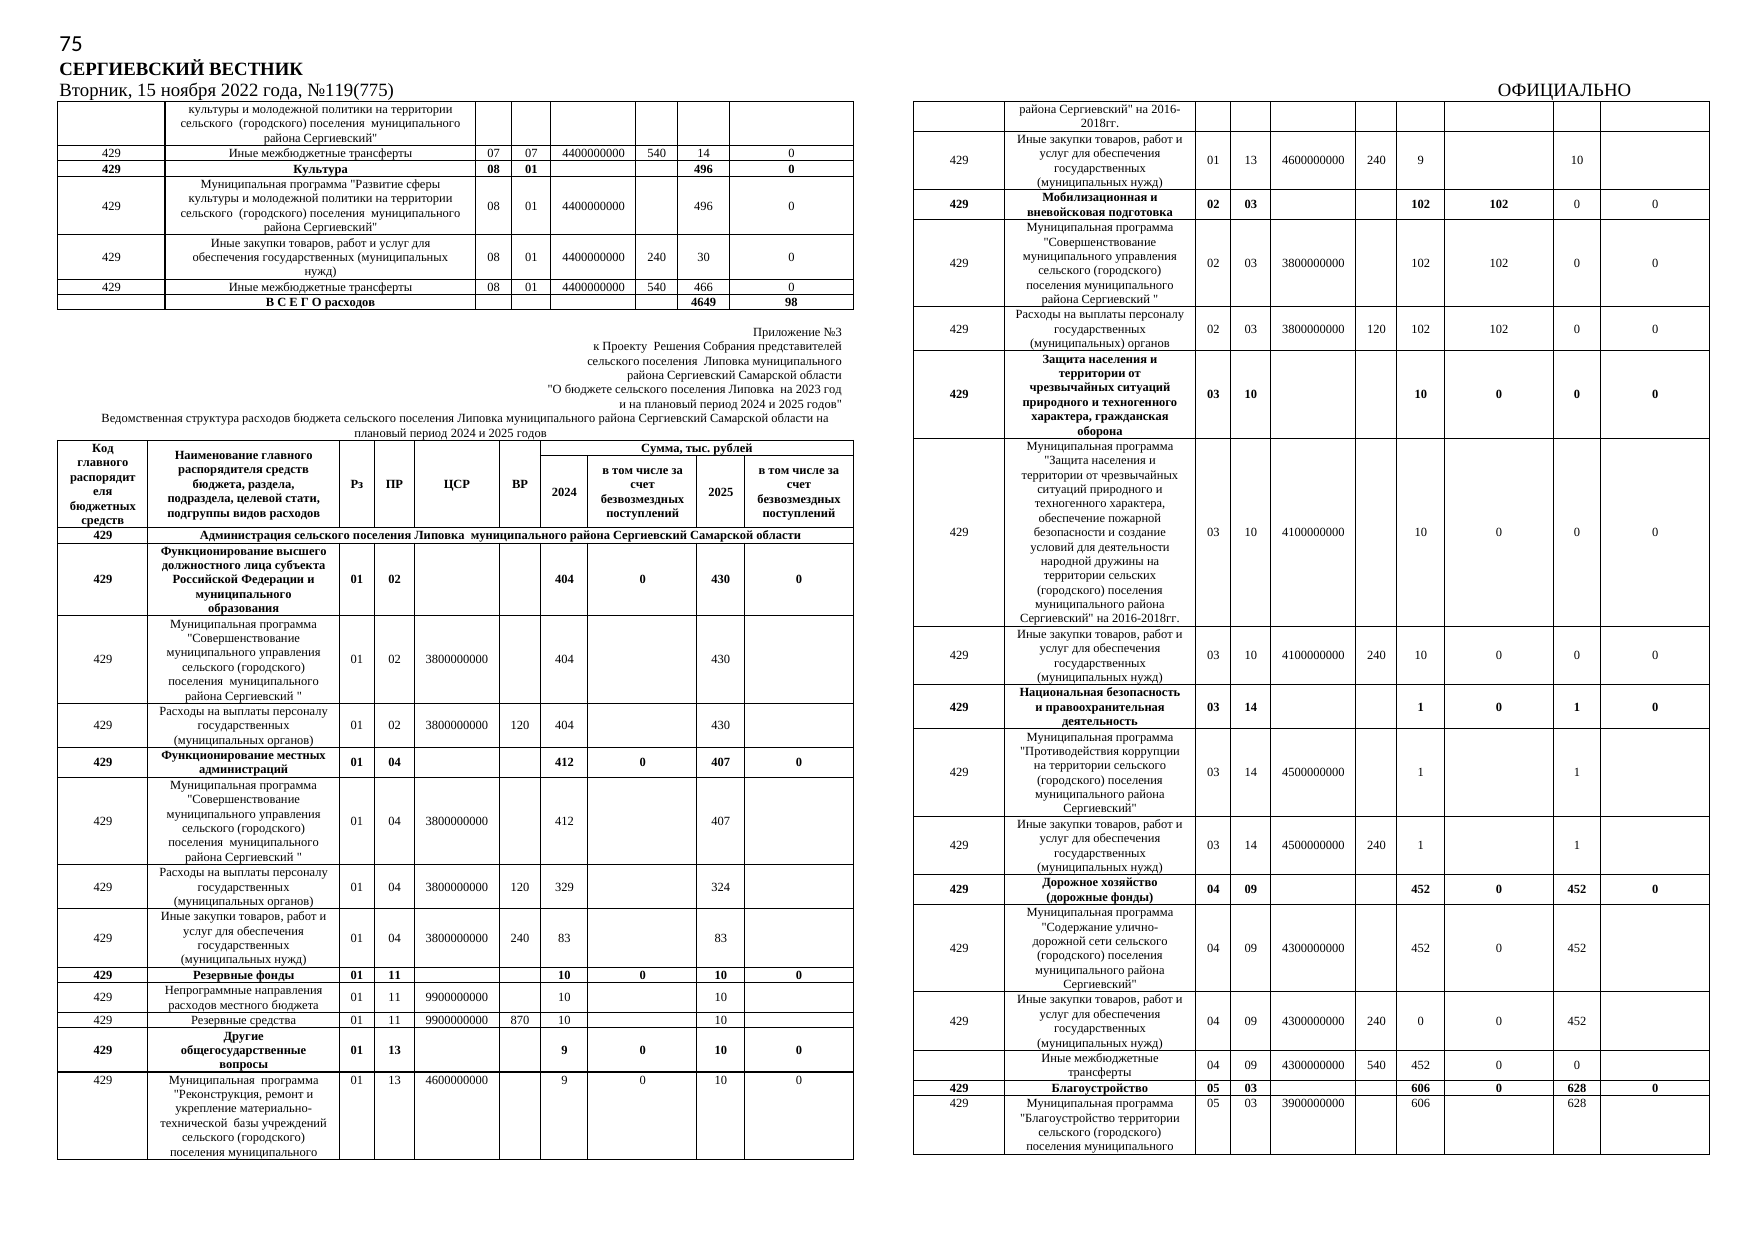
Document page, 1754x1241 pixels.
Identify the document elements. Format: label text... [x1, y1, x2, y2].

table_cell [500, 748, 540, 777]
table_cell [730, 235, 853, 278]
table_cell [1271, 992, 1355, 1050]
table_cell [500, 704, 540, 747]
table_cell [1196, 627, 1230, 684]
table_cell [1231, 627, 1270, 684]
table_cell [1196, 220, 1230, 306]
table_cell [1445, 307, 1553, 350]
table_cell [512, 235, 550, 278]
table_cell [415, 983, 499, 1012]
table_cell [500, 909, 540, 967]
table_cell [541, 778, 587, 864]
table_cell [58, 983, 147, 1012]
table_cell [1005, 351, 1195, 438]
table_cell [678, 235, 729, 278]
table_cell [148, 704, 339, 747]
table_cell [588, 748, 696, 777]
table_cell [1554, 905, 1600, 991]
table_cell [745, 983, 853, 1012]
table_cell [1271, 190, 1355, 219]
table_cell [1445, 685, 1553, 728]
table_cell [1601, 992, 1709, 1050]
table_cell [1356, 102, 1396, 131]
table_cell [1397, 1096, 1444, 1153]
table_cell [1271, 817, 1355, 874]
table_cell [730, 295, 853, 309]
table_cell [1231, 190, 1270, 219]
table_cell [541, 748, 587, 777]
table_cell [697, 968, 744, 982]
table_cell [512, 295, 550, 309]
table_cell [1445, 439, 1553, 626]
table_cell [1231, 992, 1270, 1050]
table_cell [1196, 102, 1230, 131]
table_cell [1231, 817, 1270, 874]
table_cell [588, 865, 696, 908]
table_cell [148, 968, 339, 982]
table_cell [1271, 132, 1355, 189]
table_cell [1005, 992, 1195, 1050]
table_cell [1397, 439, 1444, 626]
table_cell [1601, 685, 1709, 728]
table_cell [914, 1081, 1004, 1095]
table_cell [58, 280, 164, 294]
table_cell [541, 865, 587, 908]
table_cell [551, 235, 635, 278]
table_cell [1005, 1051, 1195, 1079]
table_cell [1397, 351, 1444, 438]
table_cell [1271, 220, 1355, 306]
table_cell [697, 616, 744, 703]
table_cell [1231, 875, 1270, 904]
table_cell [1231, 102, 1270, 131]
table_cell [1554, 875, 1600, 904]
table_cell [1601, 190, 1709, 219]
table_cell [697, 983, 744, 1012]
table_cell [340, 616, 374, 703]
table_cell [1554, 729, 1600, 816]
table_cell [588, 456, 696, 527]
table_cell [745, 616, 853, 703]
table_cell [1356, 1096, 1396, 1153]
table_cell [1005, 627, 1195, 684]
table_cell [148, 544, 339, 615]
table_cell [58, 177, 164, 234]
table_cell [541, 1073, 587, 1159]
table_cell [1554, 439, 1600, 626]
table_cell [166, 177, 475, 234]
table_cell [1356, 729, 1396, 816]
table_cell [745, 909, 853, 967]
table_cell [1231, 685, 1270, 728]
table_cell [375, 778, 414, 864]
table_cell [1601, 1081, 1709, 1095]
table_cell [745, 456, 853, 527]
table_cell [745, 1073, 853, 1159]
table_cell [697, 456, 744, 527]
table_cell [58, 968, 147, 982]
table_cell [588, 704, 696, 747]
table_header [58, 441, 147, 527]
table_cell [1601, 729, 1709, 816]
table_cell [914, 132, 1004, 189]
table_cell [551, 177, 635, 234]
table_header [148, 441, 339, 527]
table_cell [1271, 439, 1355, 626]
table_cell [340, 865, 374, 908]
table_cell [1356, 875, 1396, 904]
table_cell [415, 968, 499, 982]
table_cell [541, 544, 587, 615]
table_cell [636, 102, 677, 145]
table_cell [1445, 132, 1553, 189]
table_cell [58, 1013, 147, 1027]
text "О бюджете сельского поселения Липовка на 2023 год [59, 382, 842, 397]
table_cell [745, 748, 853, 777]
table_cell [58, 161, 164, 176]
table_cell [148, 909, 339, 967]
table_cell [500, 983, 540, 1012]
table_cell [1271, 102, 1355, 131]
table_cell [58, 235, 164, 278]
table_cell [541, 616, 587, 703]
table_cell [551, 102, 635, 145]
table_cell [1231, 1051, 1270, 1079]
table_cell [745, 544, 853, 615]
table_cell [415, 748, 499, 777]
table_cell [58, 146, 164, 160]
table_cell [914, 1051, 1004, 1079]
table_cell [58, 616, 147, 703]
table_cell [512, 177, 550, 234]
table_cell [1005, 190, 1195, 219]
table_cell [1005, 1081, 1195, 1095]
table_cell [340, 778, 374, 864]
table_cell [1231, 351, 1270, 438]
text и на плановый период 2024 и 2025 годов" [59, 397, 842, 411]
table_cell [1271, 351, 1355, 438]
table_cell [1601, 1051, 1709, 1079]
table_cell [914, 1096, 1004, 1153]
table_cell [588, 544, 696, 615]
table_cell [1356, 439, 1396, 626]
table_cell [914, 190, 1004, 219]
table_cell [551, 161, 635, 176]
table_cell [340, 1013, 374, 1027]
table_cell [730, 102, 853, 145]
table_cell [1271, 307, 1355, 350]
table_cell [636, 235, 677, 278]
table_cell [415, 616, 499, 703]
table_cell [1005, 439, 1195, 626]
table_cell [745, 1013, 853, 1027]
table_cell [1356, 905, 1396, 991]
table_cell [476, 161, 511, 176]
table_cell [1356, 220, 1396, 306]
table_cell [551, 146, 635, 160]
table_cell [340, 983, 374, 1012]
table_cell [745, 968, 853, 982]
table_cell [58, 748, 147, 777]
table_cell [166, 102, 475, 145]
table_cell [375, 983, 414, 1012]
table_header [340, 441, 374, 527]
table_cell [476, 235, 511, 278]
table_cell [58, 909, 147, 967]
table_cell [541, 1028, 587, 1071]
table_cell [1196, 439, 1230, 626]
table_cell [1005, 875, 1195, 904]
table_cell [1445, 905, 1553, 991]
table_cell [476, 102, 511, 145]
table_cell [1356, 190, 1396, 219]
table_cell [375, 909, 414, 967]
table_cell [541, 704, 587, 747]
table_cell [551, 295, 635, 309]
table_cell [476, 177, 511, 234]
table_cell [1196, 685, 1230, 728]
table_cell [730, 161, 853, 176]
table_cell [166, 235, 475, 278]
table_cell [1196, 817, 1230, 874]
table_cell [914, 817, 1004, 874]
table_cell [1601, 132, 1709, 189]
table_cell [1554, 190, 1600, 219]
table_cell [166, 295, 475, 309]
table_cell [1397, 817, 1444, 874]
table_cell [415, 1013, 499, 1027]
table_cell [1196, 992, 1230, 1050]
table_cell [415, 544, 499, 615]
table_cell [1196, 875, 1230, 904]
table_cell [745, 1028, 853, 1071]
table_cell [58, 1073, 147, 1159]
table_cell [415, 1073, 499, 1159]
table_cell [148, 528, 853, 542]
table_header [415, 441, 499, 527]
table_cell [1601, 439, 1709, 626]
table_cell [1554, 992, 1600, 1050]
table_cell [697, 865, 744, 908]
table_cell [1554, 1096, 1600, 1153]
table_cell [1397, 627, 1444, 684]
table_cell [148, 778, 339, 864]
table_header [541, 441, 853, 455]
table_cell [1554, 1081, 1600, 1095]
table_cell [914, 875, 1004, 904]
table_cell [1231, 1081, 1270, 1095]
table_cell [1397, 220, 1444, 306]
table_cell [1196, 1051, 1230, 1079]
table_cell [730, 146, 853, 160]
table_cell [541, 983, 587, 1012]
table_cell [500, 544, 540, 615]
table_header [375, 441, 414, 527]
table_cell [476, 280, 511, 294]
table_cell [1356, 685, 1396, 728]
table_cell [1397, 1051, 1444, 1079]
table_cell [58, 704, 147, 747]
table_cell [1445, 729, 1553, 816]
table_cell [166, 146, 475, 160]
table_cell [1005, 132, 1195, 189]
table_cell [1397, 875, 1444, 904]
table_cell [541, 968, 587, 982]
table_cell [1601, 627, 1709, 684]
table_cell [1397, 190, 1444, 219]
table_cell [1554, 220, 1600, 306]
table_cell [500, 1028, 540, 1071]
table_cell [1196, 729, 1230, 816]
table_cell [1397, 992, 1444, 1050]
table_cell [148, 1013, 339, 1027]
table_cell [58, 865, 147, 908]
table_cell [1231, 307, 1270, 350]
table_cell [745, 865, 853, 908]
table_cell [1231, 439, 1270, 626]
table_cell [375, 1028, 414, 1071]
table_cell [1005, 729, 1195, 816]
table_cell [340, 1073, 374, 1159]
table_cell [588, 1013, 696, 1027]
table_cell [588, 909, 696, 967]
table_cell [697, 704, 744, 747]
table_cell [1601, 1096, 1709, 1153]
text Приложение №3 [59, 325, 842, 339]
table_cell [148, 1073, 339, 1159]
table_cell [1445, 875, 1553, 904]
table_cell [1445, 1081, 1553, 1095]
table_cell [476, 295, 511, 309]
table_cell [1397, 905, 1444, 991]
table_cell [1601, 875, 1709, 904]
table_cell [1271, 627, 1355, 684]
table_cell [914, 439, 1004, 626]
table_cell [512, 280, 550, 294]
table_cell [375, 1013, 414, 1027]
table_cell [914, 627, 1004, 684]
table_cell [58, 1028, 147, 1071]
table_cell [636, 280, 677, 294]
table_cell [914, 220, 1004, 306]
text Ведомственная структура расходов бюджета сельского поселения Липовка муниципального района Сергиевский Самарской области на плановый период 2024 и 2025 годов [59, 411, 842, 440]
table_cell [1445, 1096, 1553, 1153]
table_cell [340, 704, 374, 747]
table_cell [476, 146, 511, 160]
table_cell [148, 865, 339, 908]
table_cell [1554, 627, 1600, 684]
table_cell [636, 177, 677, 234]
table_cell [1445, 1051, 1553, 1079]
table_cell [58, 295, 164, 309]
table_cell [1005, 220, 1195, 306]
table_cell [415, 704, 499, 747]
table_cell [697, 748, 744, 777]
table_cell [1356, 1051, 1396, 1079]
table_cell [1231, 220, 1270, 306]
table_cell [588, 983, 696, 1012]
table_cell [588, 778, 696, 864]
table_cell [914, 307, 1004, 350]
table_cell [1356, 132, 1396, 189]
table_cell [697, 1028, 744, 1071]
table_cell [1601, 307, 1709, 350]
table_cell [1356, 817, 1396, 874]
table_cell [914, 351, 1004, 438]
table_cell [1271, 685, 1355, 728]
text к Проекту Решения Собрания представителей [59, 339, 842, 353]
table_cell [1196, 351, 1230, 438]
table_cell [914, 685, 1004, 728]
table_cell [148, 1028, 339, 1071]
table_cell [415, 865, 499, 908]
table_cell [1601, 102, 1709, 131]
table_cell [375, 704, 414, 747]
text сельского поселения Липовка муниципального [59, 353, 842, 368]
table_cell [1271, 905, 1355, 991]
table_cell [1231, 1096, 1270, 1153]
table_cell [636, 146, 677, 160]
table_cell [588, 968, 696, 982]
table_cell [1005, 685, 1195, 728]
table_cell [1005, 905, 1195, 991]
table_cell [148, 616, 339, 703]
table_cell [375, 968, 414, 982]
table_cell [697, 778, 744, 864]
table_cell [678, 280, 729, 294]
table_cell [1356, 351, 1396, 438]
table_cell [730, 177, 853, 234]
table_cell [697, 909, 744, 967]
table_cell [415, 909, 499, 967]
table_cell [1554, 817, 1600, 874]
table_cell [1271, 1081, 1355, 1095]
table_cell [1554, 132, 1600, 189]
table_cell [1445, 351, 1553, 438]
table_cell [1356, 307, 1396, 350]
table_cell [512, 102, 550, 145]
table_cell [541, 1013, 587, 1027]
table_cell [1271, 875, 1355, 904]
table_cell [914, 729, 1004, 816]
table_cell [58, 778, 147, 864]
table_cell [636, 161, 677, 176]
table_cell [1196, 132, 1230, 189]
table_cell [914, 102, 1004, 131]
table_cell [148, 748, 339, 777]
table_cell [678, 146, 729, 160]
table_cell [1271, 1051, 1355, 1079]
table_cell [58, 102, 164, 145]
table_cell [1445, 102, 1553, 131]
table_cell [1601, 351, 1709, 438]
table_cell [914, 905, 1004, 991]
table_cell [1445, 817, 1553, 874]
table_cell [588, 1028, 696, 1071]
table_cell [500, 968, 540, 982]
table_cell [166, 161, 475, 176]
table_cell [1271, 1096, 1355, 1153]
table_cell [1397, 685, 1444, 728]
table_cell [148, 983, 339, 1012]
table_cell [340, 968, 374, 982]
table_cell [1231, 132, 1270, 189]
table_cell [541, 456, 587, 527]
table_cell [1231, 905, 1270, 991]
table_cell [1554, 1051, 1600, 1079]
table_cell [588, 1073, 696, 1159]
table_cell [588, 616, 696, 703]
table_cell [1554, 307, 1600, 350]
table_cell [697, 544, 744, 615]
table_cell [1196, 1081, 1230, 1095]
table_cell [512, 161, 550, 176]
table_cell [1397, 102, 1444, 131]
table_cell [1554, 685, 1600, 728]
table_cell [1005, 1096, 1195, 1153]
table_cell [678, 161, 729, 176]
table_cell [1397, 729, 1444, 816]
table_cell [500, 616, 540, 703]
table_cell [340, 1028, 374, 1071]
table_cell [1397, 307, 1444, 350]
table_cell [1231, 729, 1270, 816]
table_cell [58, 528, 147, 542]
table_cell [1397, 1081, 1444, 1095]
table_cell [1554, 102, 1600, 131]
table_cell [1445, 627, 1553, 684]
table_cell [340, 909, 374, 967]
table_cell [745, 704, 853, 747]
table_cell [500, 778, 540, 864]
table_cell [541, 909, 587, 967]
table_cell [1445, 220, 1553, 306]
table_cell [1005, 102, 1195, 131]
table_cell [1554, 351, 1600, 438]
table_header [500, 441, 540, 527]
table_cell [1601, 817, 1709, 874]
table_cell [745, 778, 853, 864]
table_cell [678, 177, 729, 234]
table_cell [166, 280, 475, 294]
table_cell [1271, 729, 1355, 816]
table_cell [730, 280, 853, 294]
text района Сергиевский Самарской области [59, 368, 842, 382]
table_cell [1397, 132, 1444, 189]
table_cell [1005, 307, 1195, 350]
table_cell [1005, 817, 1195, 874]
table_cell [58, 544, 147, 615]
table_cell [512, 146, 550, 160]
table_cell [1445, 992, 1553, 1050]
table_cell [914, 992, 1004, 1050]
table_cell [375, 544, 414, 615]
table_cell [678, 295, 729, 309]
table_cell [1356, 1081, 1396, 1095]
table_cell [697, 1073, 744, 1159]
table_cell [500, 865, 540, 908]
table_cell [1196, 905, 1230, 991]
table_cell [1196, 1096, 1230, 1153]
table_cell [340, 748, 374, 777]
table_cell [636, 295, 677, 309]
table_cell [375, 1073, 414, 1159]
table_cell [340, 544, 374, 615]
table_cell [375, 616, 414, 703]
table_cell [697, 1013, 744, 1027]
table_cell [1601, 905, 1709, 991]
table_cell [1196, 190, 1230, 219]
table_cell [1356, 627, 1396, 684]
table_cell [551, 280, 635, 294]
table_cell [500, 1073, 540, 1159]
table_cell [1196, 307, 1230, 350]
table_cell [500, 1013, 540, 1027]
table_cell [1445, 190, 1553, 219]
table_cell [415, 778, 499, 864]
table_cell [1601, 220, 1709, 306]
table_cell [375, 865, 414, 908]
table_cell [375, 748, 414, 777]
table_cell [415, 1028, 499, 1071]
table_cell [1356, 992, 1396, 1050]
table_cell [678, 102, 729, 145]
